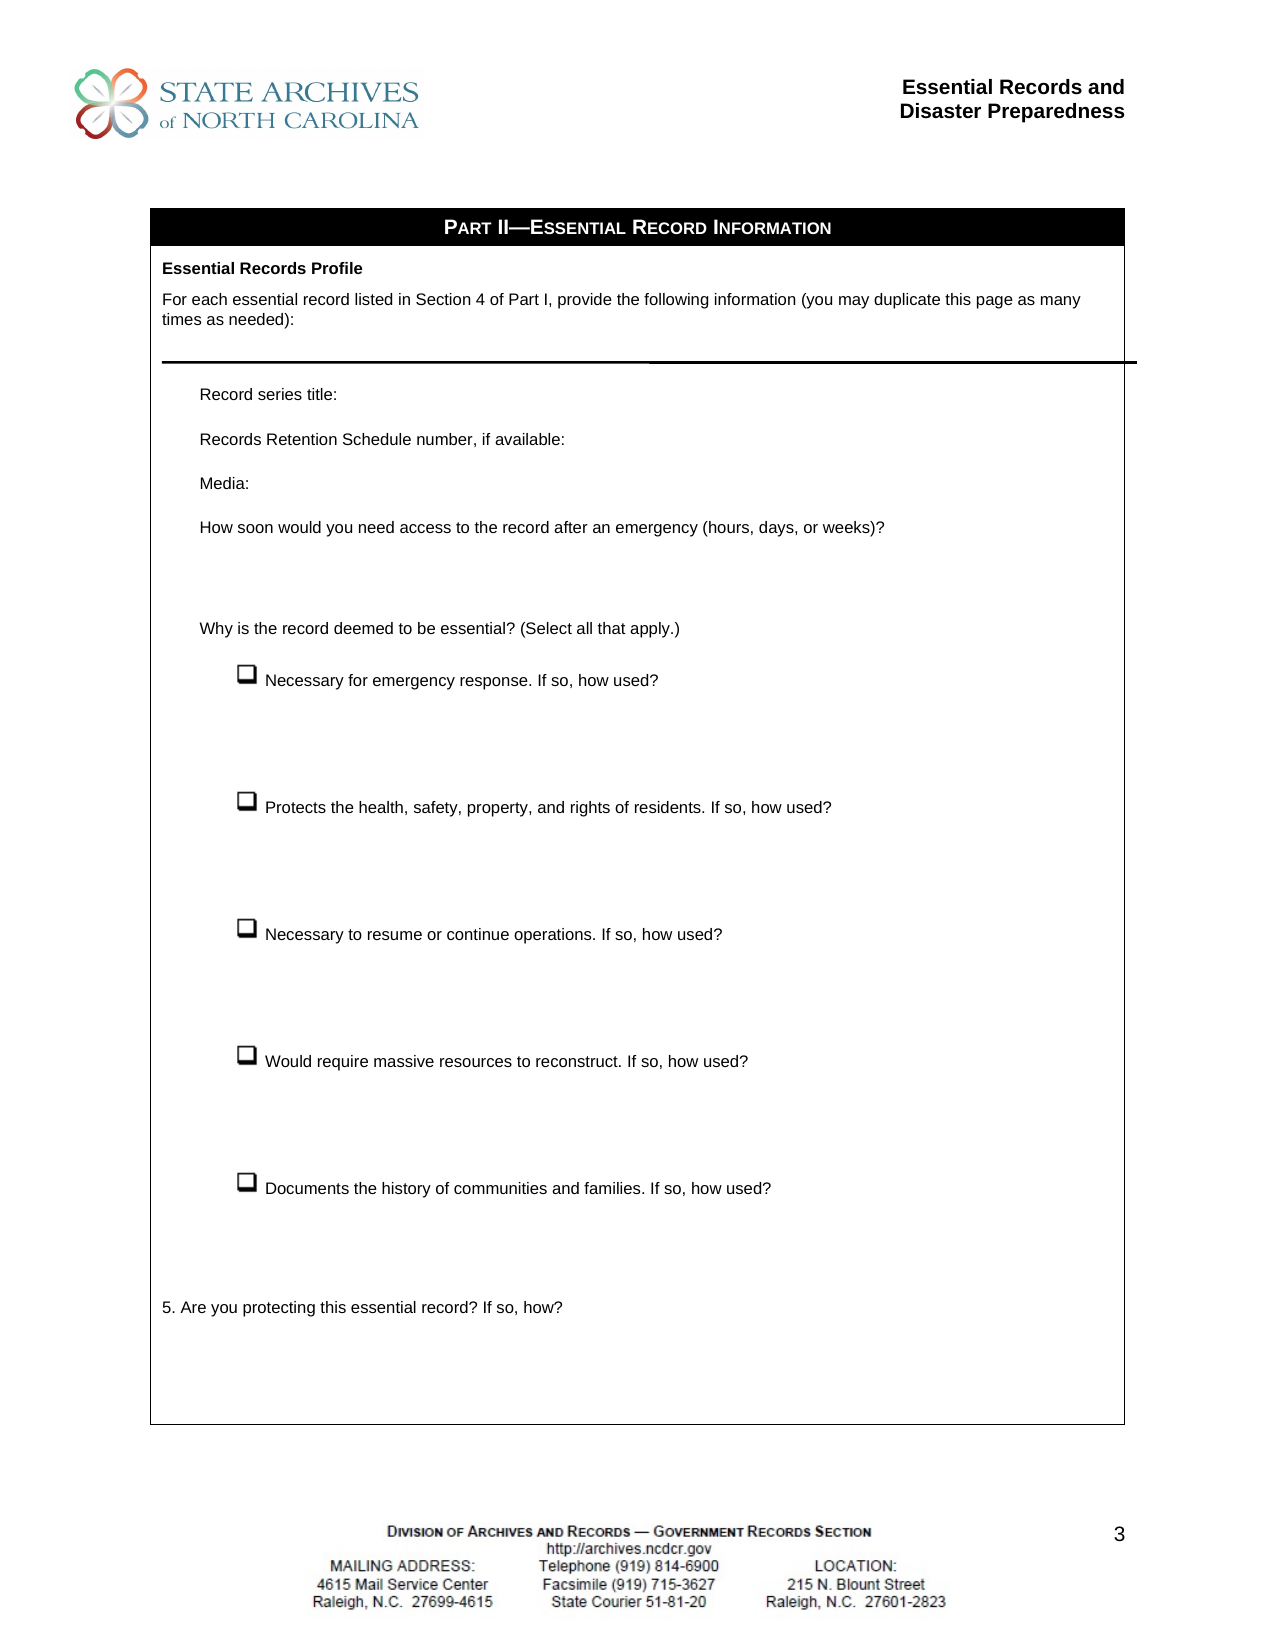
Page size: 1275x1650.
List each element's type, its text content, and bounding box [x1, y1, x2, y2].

table_cell Why is the record deemed to be essential? (Select all that apply.) [151, 606, 1124, 650]
table_cell Protects the health, safety, property, and rights of residents. If so, how used? [151, 777, 1124, 904]
picture [236, 1170, 261, 1194]
table_header Part II—Essential Record Information [151, 209, 1124, 245]
table_cell Record series title: Records Retention Schedule number, if available: Media: How soon would you need access to the record after an emergency (hours, days, or weeks)? [151, 373, 1124, 606]
picture [236, 1043, 261, 1068]
picture [236, 662, 261, 687]
table_cell Essential Records Profile For each essential record listed in Section 4 of Part I, provide the following information (you may duplicate this page as many times as needed): [151, 246, 1124, 373]
picture [236, 916, 261, 941]
table_cell Would require massive resources to reconstruct. If so, how used? [151, 1031, 1124, 1158]
picture [236, 789, 261, 814]
table_cell Necessary to resume or continue operations. If so, how used? [151, 904, 1124, 1031]
table_cell Necessary for emergency response. If so, how used? [151, 650, 1124, 777]
picture [303, 1522, 953, 1619]
table_cell Documents the history of communities and families. If so, how used? [151, 1158, 1124, 1285]
table_cell 5. Are you protecting this essential record? If so, how? [151, 1285, 1124, 1424]
picture [69, 67, 424, 140]
